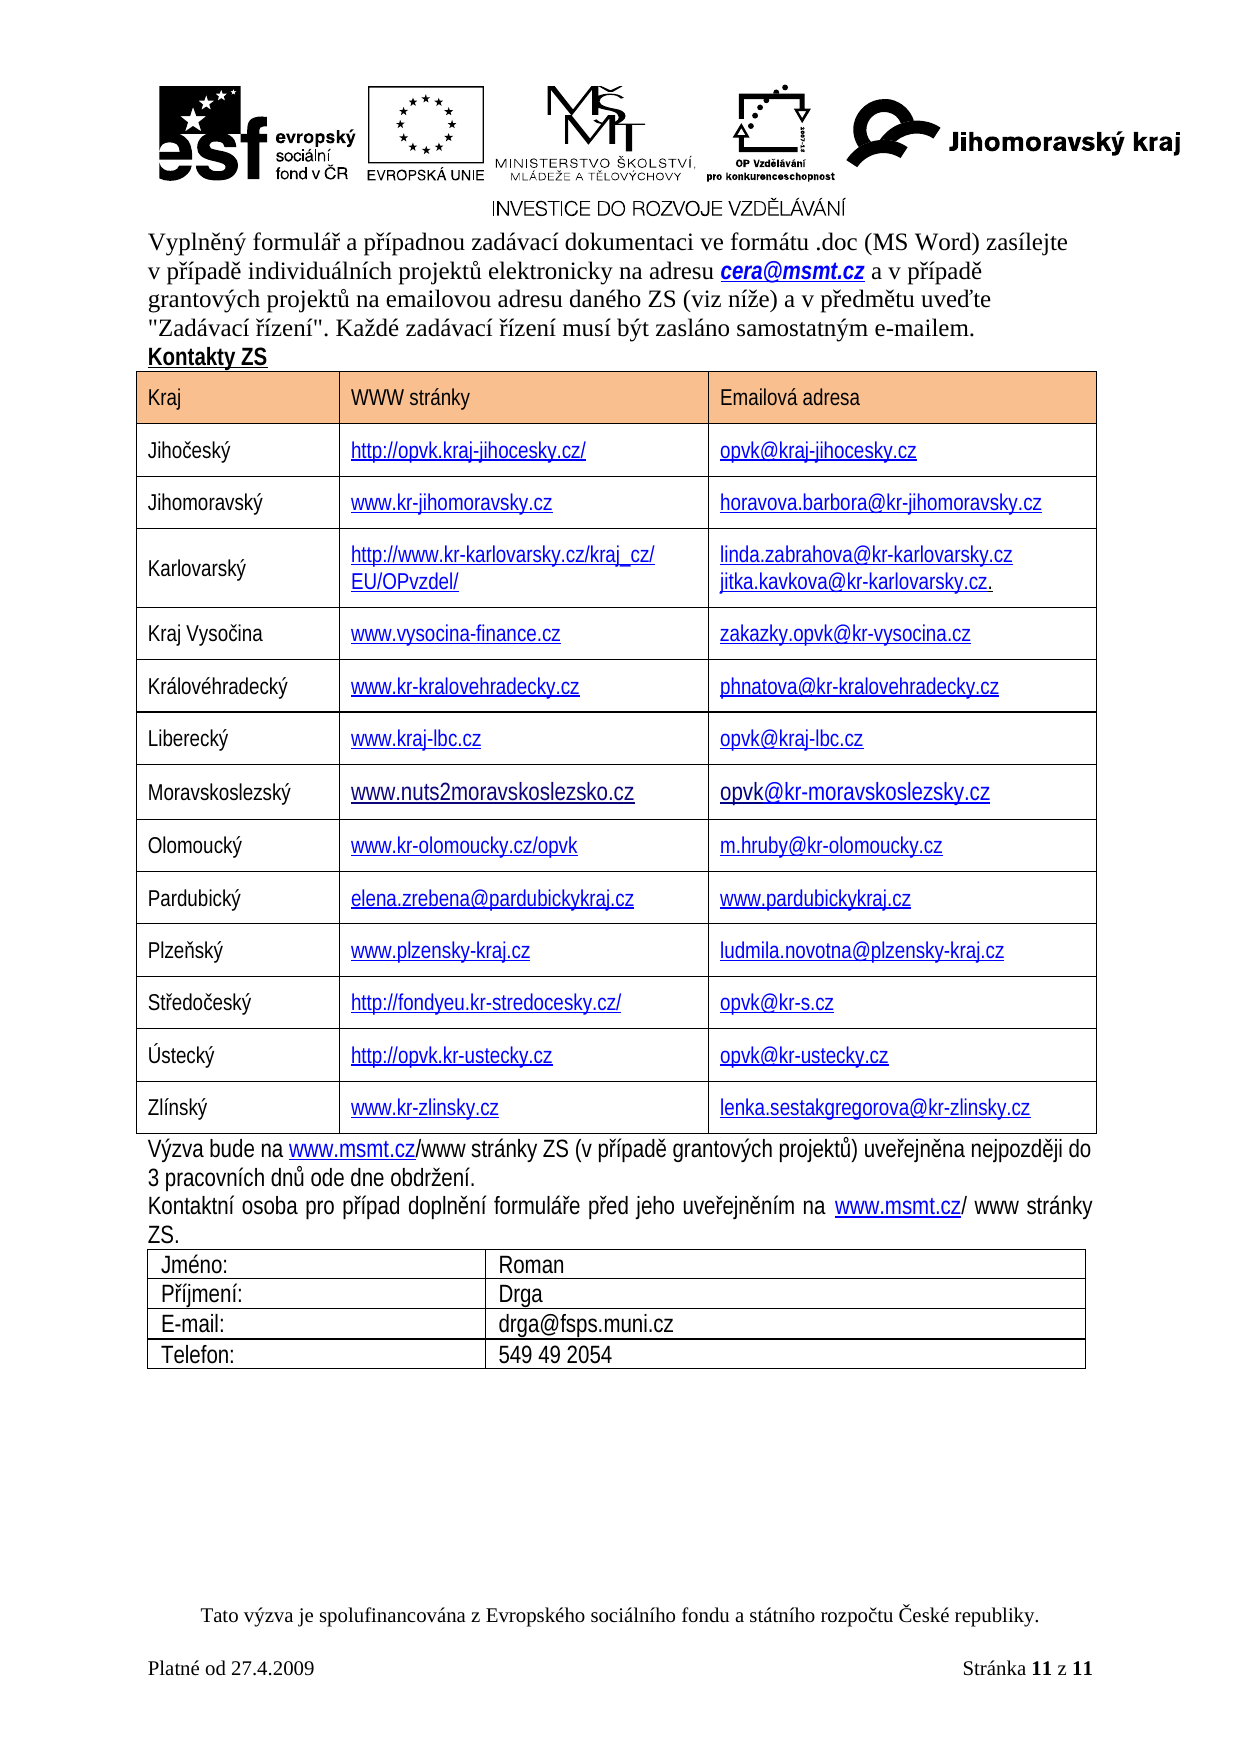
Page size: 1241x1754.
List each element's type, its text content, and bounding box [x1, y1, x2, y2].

table_cell ludmila.novotna@plzensky-kraj.cz [709, 924, 1096, 976]
table_cell Královéhradecký [137, 660, 339, 711]
table_cell www.vysocina-finance.cz [340, 608, 708, 659]
table_cell opvk@kr-ustecky.cz [709, 1029, 1096, 1081]
table_cell Jihomoravský [137, 477, 339, 528]
table_cell www.nuts2moravskoslezsko.cz [340, 765, 708, 818]
table_header Emailová adresa [709, 372, 1096, 423]
table_cell Jihočeský [137, 424, 339, 476]
table_cell www.kraj-lbc.cz [340, 713, 708, 764]
table_cell elena.zrebena@pardubickykraj.cz [340, 872, 708, 923]
table_cell opvk@kr-moravskoslezsky.cz [709, 765, 1096, 818]
table_cell drga@fsps.muni.cz [486, 1309, 1085, 1338]
table_cell Pardubický [137, 872, 339, 923]
text Kontaktní osoba pro případ doplnění formuláře před jeho uveřejněním na www.msmt.cz/ www stránky ZS. [148, 1191, 1093, 1248]
table_cell http://opvk.kr-ustecky.cz [340, 1029, 708, 1081]
table_cell opvk@kraj-lbc.cz [709, 713, 1096, 764]
table_cell http://fondyeu.kr-stredocesky.cz/ [340, 977, 708, 1028]
table_header 549 49 2054 [486, 1340, 1085, 1368]
table_cell Ústecký [137, 1029, 339, 1081]
table_cell lenka.sestakgregorova@kr-zlinsky.cz [709, 1082, 1096, 1133]
table_cell Moravskoslezský [137, 765, 339, 818]
table_header WWW stránky [340, 372, 708, 423]
table_cell phnatova@kr-kralovehradecky.cz [709, 660, 1096, 711]
table_cell opvk@kraj-jihocesky.cz [709, 424, 1096, 476]
table_cell zakazky.opvk@kr-vysocina.cz [709, 608, 1096, 659]
table_header Roman [486, 1250, 1085, 1278]
table_header Kraj [137, 372, 339, 423]
table_cell Drga [486, 1279, 1085, 1308]
text Kontakty ZS [148, 342, 1093, 371]
table_cell Zlínský [137, 1082, 339, 1133]
table_cell m.hruby@kr-olomoucky.cz [709, 820, 1096, 871]
table_cell Příjmení: [148, 1279, 485, 1308]
table_cell www.plzensky-kraj.cz [340, 924, 708, 976]
table_cell http://www.kr-karlovarsky.cz/kraj_cz/EU/OPvzdel/ [340, 529, 708, 607]
text Podpis zadavatele: ………………………………………………..Vyplněný formulář a případnou zadávací dokumentaci ve formátu .doc (MS Word) zasílejte v případě individuálních projektů elektronicky na adresu cera@msmt.cz a v případě grantových projektů na emailovou adresu daného ZS (viz níže) a v předmětu uveďte "Zadávací řízení". Každé zadávací řízení musí být zasláno samostatným e-mailem. [148, 227, 1093, 342]
table_cell E-mail: [148, 1309, 485, 1338]
table_cell Plzeňský [137, 924, 339, 976]
table_cell Karlovarský [137, 529, 339, 607]
text Výzva bude na www.msmt.cz/www stránky ZS (v případě grantových projektů) uveřejněna nejpozději do 3 pracovních dnů ode dne obdržení. [148, 1134, 1093, 1191]
table_cell opvk@kr-s.cz [709, 977, 1096, 1028]
table_header Jméno: [148, 1250, 485, 1278]
table_cell http://opvk.kraj-jihocesky.cz/ [340, 424, 708, 476]
table_cell Středočeský [137, 977, 339, 1028]
table_cell www.kr-olomoucky.cz/opvk [340, 820, 708, 871]
table_cell www.pardubickykraj.cz [709, 872, 1096, 923]
table_cell Kraj Vysočina [137, 608, 339, 659]
table_header Telefon: [148, 1340, 485, 1368]
table_cell Olomoucký [137, 820, 339, 871]
table_cell horavova.barbora@kr-jihomoravsky.cz [709, 477, 1096, 528]
table_cell www.kr-kralovehradecky.cz [340, 660, 708, 711]
table_cell Liberecký [137, 713, 339, 764]
table_cell linda.zabrahova@kr-karlovarsky.cz jitka.kavkova@kr-karlovarsky.cz. [709, 529, 1096, 607]
table_cell www.kr-jihomoravsky.cz [340, 477, 708, 528]
table_cell www.kr-zlinsky.cz [340, 1082, 708, 1133]
